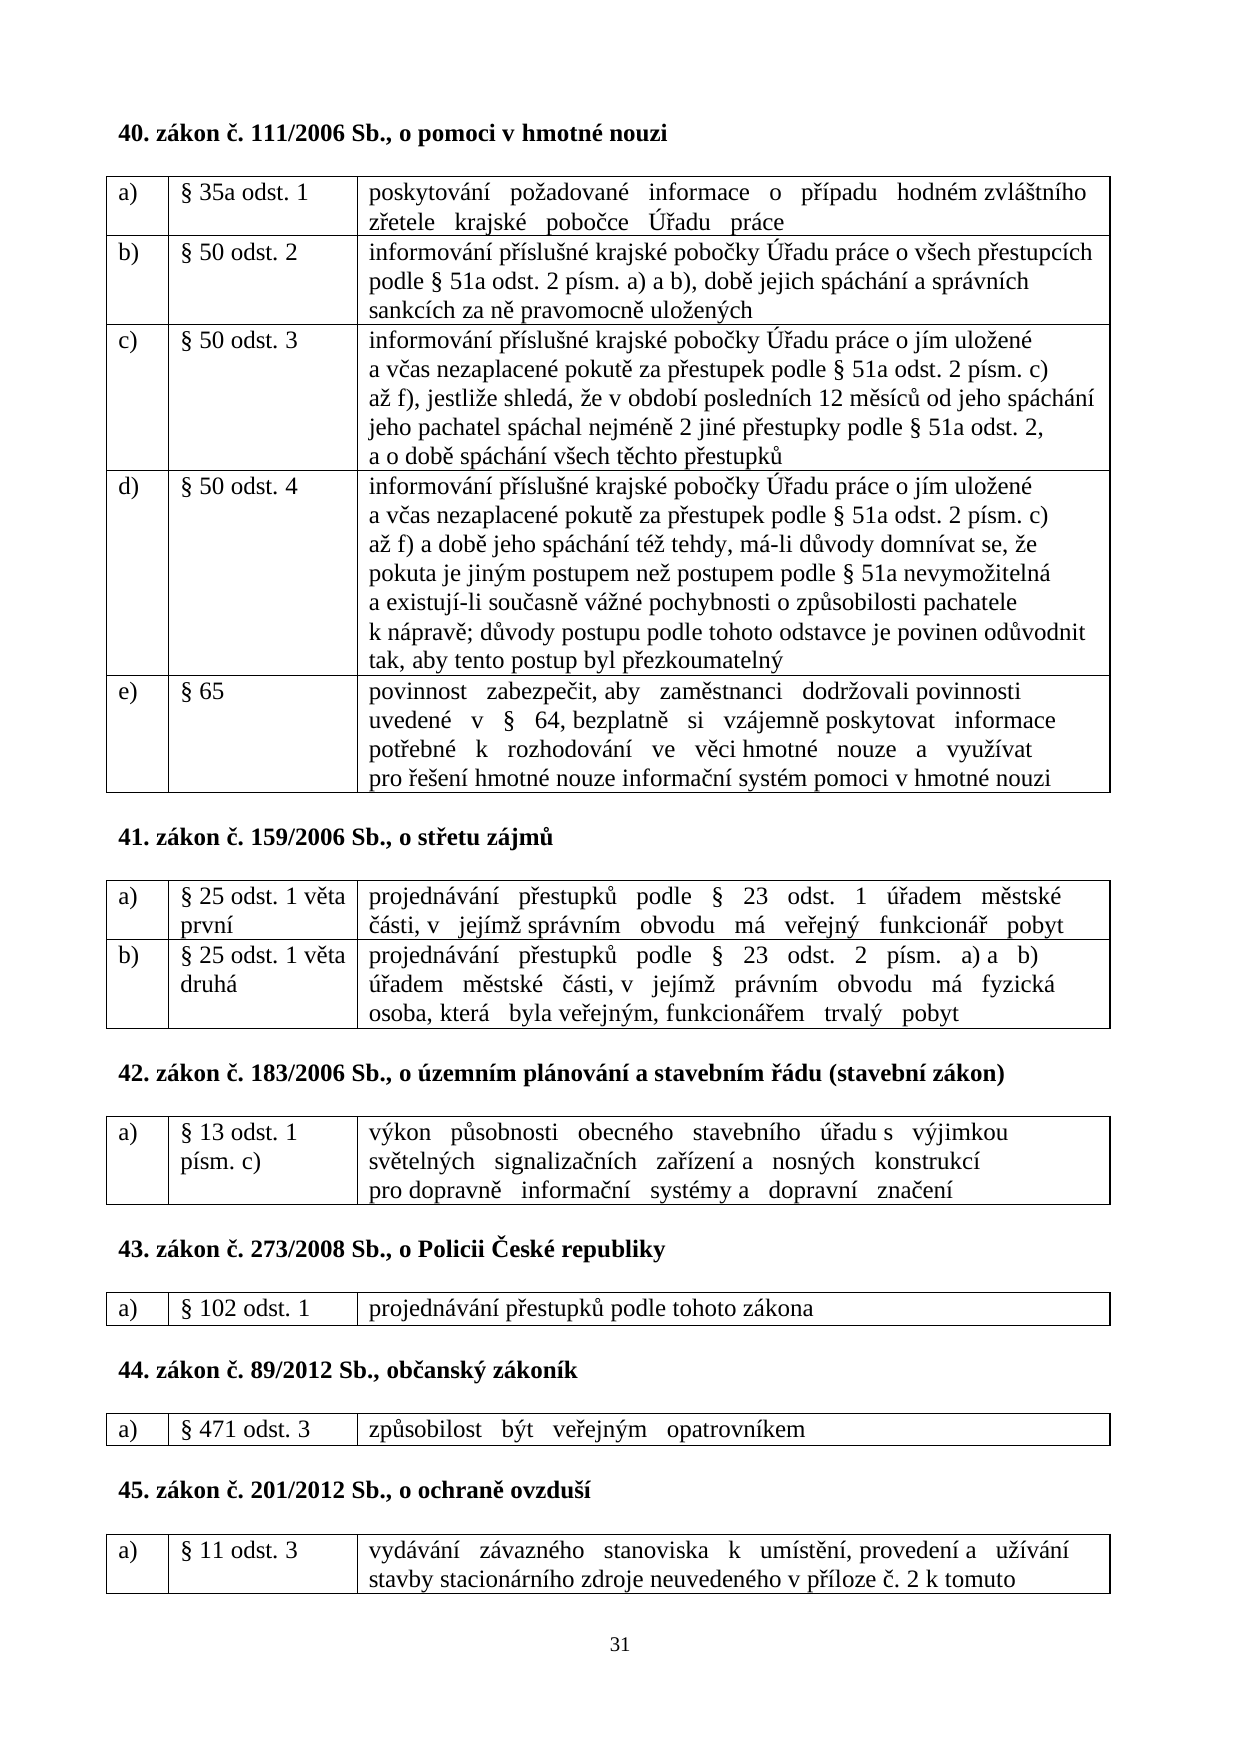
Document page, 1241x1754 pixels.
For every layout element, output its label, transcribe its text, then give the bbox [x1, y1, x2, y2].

table_header výkon působnosti obecného stavebního úřadu s výjimkou světelných signalizačních zařízení a nosných konstrukcí pro dopravně informační systémy a dopravní značení [358, 1117, 1109, 1204]
table_cell b) [107, 940, 168, 1027]
table_cell c) [107, 325, 168, 470]
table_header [358, 1535, 1109, 1593]
table_cell d) [107, 471, 168, 674]
text 40. zákon č. 111/2006 Sb., o pomoci v hmotné nouzi [118, 118, 1181, 147]
text 44. zákon č. 89/2012 Sb., občanský zákoník [118, 1355, 1181, 1384]
table_cell informování příslušné krajské pobočky Úřadu práce o jím uložené a včas nezaplacené pokutě za přestupek podle § 51a odst. 2 písm. c) až f), jestliže shledá, že v období posledních 12 měsíců od jeho spáchání jeho pachatel spáchal nejméně 2 jiné přestupky podle § 51a odst. 2, a o době spáchání všech těchto přestupků [358, 325, 1109, 470]
table_header a) [107, 1414, 168, 1445]
table_cell § 50 odst. 2 [169, 236, 357, 324]
table_header a) [107, 1535, 168, 1593]
text 43. zákon č. 273/2008 Sb., o Policii České republiky [118, 1234, 1181, 1263]
table_cell § 50 odst. 4 [169, 471, 357, 674]
table_header poskytování požadované informace o případu hodném zvláštního zřetele krajské pobočce Úřadu práce [358, 177, 1109, 235]
table_cell projednávání přestupků podle § 23 odst. 2 písm. a) a b) úřadem městské části, v jejímž právním obvodu má fyzická osoba, která byla veřejným, funkcionářem trvalý pobyt [358, 940, 1109, 1027]
table_cell § 25 odst. 1 věta druhá [169, 940, 357, 1027]
table_header způsobilost být veřejným opatrovníkem [358, 1414, 1109, 1445]
text 45. zákon č. 201/2012 Sb., o ochraně ovzduší [118, 1475, 1181, 1504]
table_header § 11 odst. 3 [169, 1535, 357, 1593]
table_header § 35a odst. 1 [169, 177, 357, 235]
table_header a) [107, 1117, 168, 1204]
table_cell § 50 odst. 3 [169, 325, 357, 470]
table_header § 102 odst. 1 [169, 1293, 357, 1324]
table_cell § 65 [169, 676, 357, 792]
table_header § 471 odst. 3 [169, 1414, 357, 1445]
table_cell informování příslušné krajské pobočky Úřadu práce o jím uložené a včas nezaplacené pokutě za přestupek podle § 51a odst. 2 písm. c) až f) a době jeho spáchání též tehdy, má-li důvody domnívat se, že pokuta je jiným postupem než postupem podle § 51a nevymožitelná a existují-li současně vážné pochybnosti o způsobilosti pachatele k nápravě; důvody postupu podle tohoto odstavce je povinen odůvodnit tak, aby tento postup byl přezkoumatelný [358, 471, 1109, 674]
table_header a) [107, 177, 168, 235]
table_header § 13 odst. 1 písm. c) [169, 1117, 357, 1204]
text 41. zákon č. 159/2006 Sb., o střetu zájmů [118, 822, 1181, 851]
table_cell e) [107, 676, 168, 792]
table_cell b) [107, 236, 168, 324]
table_header a) [107, 881, 168, 939]
table_header projednávání přestupků podle tohoto zákona [358, 1293, 1109, 1324]
table_header § 25 odst. 1 věta první [169, 881, 357, 939]
text 42. zákon č. 183/2006 Sb., o územním plánování a stavebním řádu (stavební zákon) [118, 1057, 1181, 1087]
table_cell informování příslušné krajské pobočky Úřadu práce o všech přestupcích podle § 51a odst. 2 písm. a) a b), době jejich spáchání a správních sankcích za ně pravomocně uložených [358, 236, 1109, 324]
table_header projednávání přestupků podle § 23 odst. 1 úřadem městské části, v jejímž správním obvodu má veřejný funkcionář pobyt [358, 881, 1109, 939]
table_header a) [107, 1293, 168, 1324]
table_cell povinnost zabezpečit, aby zaměstnanci dodržovali povinnosti uvedené v § 64, bezplatně si vzájemně poskytovat informace potřebné k rozhodování ve věci hmotné nouze a využívat pro řešení hmotné nouze informační systém pomoci v hmotné nouzi [358, 676, 1109, 792]
